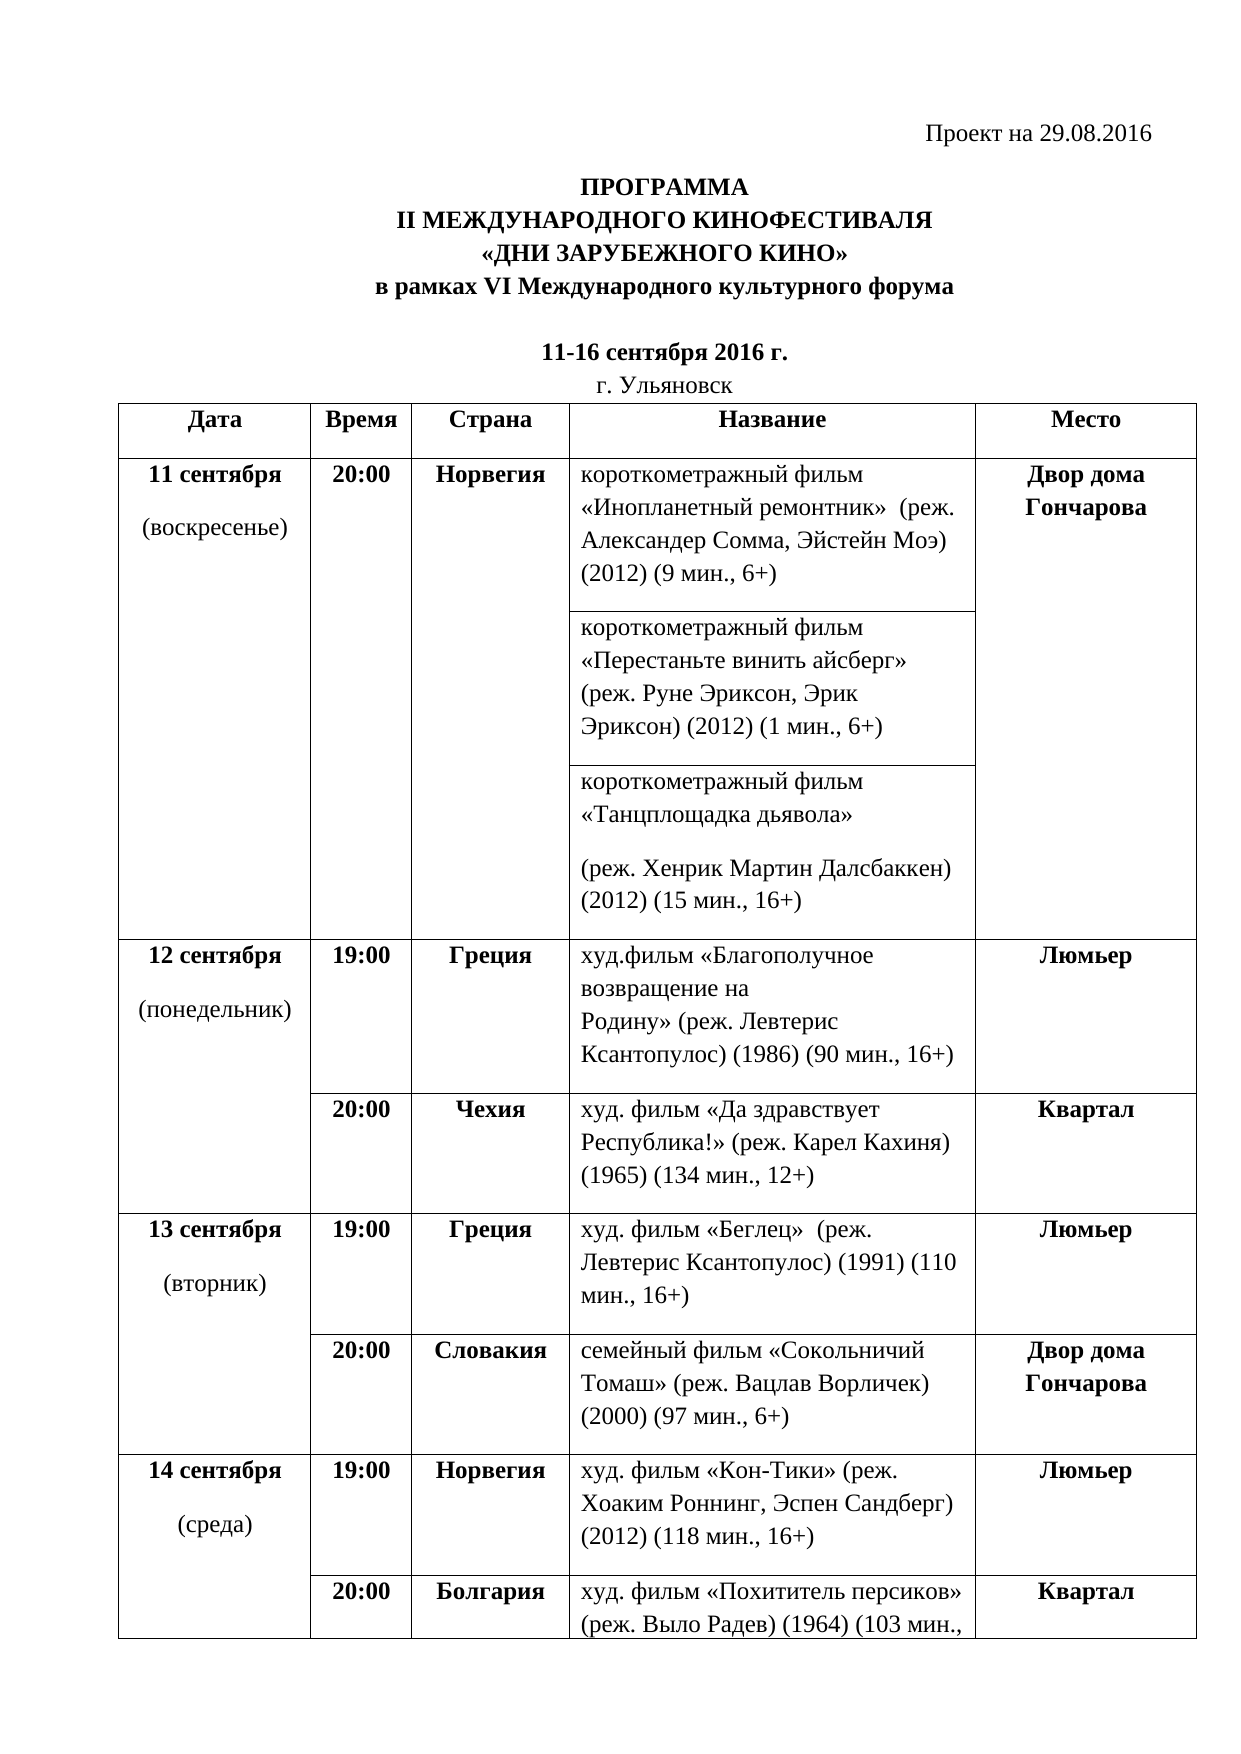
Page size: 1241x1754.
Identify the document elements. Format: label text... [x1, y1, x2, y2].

table_cell Квартал [976, 1094, 1196, 1213]
table_header Время [311, 404, 411, 458]
table_cell 20:00 [311, 1094, 411, 1213]
table_cell 12 сентября (понедельник) [119, 940, 310, 1213]
table_cell Норвегия [412, 1455, 569, 1575]
text «ДНИ ЗАРУБЕЖНОГО КИНО» [177, 238, 1152, 267]
text г. Ульяновск [177, 370, 1152, 399]
table_cell семейный фильм «Сокольничий Томаш» (реж. Вацлав Ворличек) (2000) (97 мин., 6+) [570, 1335, 975, 1454]
table_cell Чехия [412, 1094, 569, 1213]
text Проект на 29.08.2016 [177, 118, 1152, 147]
table_cell 20:00 [311, 1335, 411, 1454]
table_cell Люмьер [976, 1455, 1196, 1575]
table_cell Люмьер [976, 1214, 1196, 1334]
table_cell Норвегия [412, 459, 569, 939]
table_cell 14 сентября (среда) [119, 1455, 310, 1637]
table_cell Двор дома Гончарова [976, 459, 1196, 939]
table_cell 19:00 [311, 1455, 411, 1575]
table_cell худ. фильм «Да здравствует Республика!» (реж. Карел Кахиня) (1965) (134 мин., 12+) [570, 1094, 975, 1213]
table_cell Греция [412, 1214, 569, 1334]
table_cell Болгария [412, 1576, 569, 1637]
table_header Дата [119, 404, 310, 458]
text в рамках VI Международного культурного форума [177, 271, 1152, 300]
table_header Страна [412, 404, 569, 458]
table_cell 20:00 [311, 1576, 411, 1637]
text ПРОГРАММА [177, 172, 1152, 201]
table_header Название [570, 404, 975, 458]
table_cell короткометражный фильм «Инопланетный ремонтник» (реж. Александер Сомма, Эйстейн Моэ) (2012) (9 мин., 6+) [570, 459, 975, 611]
table_cell 11 сентября (воскресенье) [119, 459, 310, 939]
table_cell худ. фильм «Беглец» (реж. Левтерис Ксантопулос) (1991) (110 мин., 16+) [570, 1214, 975, 1334]
table_cell худ. фильм «Кон-Тики» (реж. Хоаким Роннинг, Эспен Сандберг) (2012) (118 мин., 16+) [570, 1455, 975, 1575]
table_cell короткометражный фильм «Танцплощадка дьявола» (реж. Хенрик Мартин Далсбаккен) (2012) (15 мин., 16+) [570, 766, 975, 939]
table_cell 19:00 [311, 940, 411, 1093]
table_cell 13 сентября (вторник) [119, 1214, 310, 1454]
table_cell Словакия [412, 1335, 569, 1454]
text II МЕЖДУНАРОДНОГО КИНОФЕСТИВАЛЯ [177, 205, 1152, 234]
text 11-16 сентября 2016 г. [177, 337, 1152, 366]
table_cell Греция [412, 940, 569, 1093]
table_cell короткометражный фильм «Перестаньте винить айсберг» (реж. Руне Эриксон, Эрик Эриксон) (2012) (1 мин., 6+) [570, 612, 975, 765]
table_header Место [976, 404, 1196, 458]
table_cell 19:00 [311, 1214, 411, 1334]
table_cell 20:00 [311, 459, 411, 939]
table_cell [570, 1576, 975, 1637]
table_cell Квартал [976, 1576, 1196, 1637]
table_cell Двор дома Гончарова [976, 1335, 1196, 1454]
table_cell худ.фильм «Благополучное возвращение на Родину» (реж. Левтерис Ксантопулос) (1986) (90 мин., 16+) [570, 940, 975, 1093]
table_cell Люмьер [976, 940, 1196, 1093]
